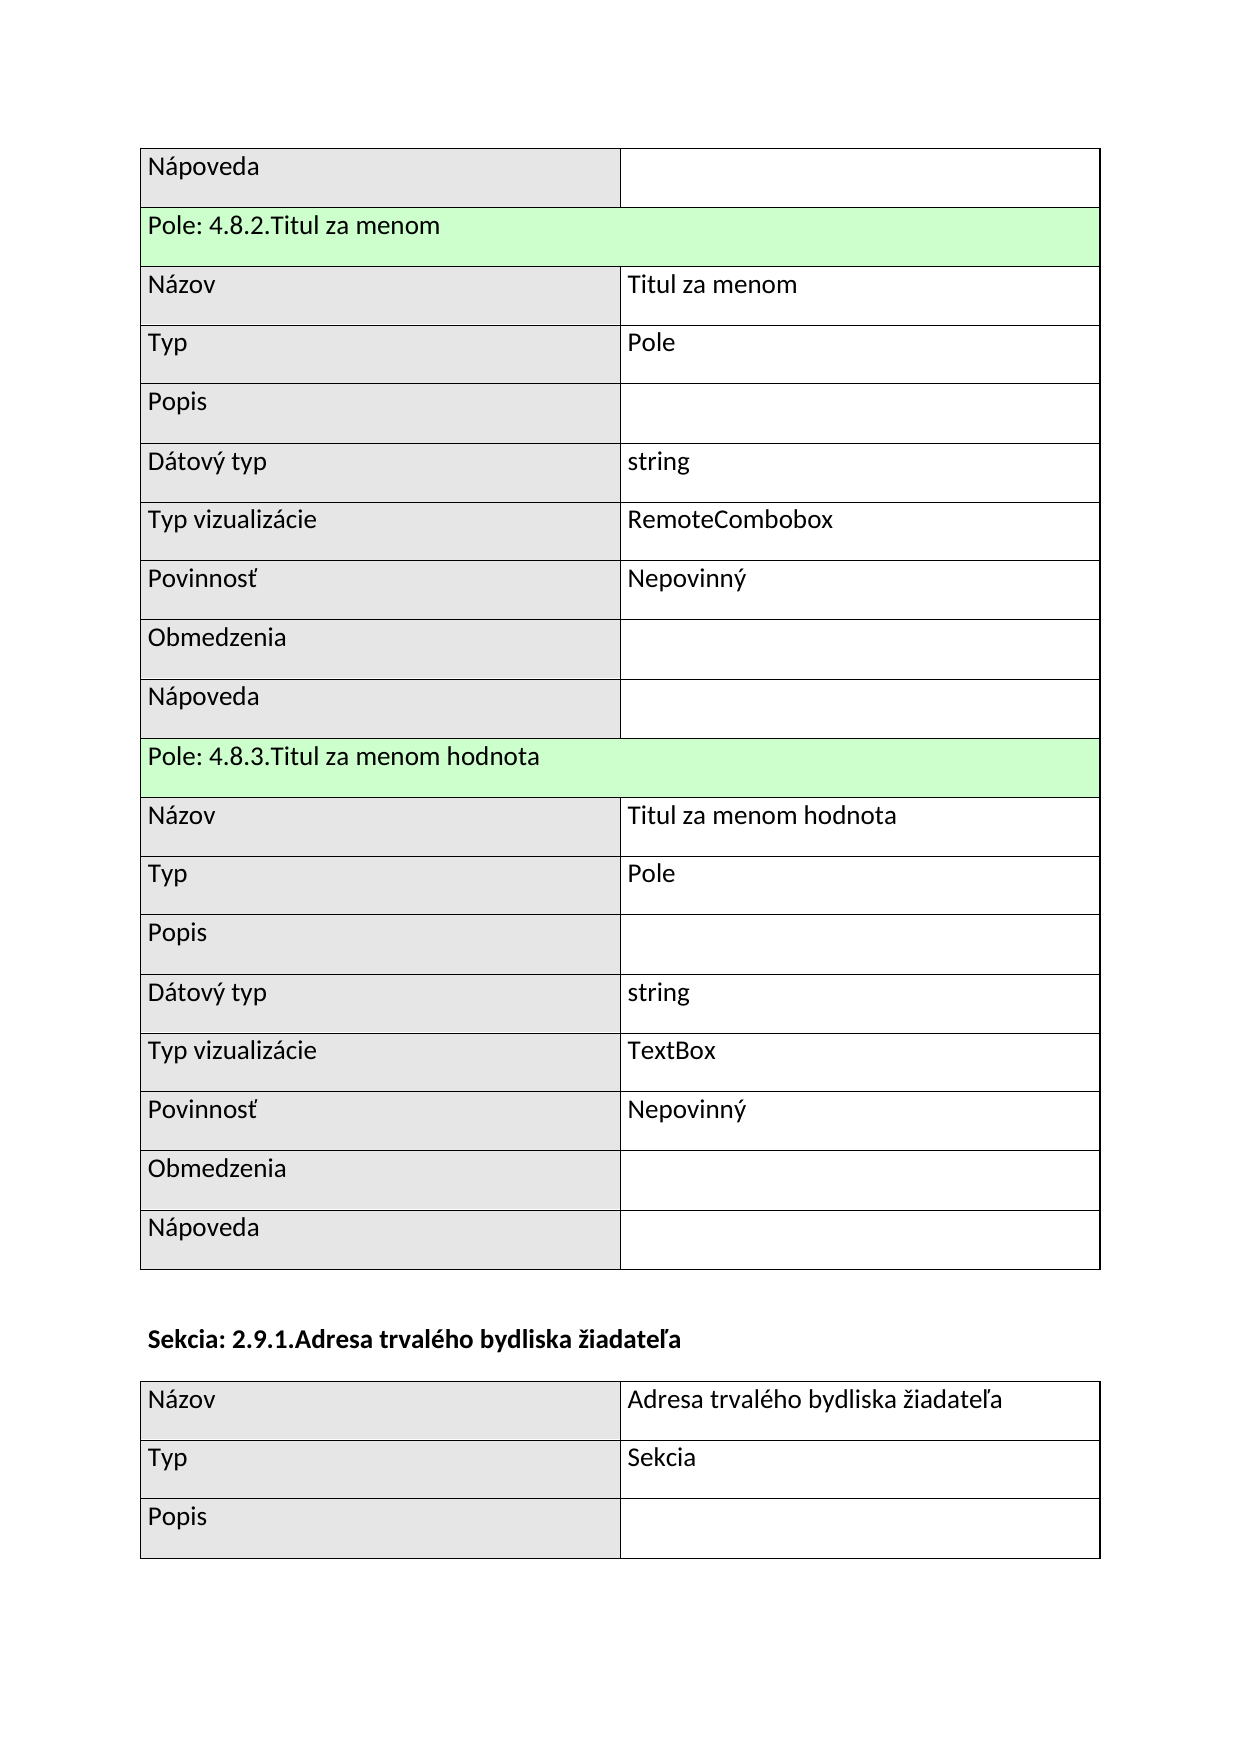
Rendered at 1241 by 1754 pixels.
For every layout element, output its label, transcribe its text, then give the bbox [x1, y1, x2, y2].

table_cell Nápoveda [141, 149, 620, 207]
table_cell Nápoveda [141, 1211, 620, 1269]
table_cell Pole [621, 857, 1099, 914]
table_cell Nepovinný [621, 561, 1099, 619]
table_header Adresa trvalého bydliska žiadateľa [621, 1382, 1099, 1439]
table_cell Typ [141, 857, 620, 914]
table_cell Typ [141, 326, 620, 383]
table_cell Nápoveda [141, 680, 620, 738]
table_cell string [621, 975, 1099, 1032]
table_cell Názov [141, 798, 620, 856]
table_cell Obmedzenia [141, 1151, 620, 1209]
table_cell RemoteCombobox [621, 503, 1099, 560]
table_cell Titul za menom hodnota [621, 798, 1099, 856]
table_cell Názov [141, 267, 620, 324]
table_cell Typ vizualizácie [141, 503, 620, 560]
table_cell [621, 915, 1099, 974]
table_cell Nepovinný [621, 1092, 1099, 1150]
table_header Názov [141, 1382, 620, 1439]
table_cell string [621, 444, 1099, 502]
table_cell Pole: 4.8.2.Titul za menom [141, 208, 1099, 266]
table_cell Pole [621, 326, 1099, 383]
table_cell [621, 149, 1099, 207]
table_cell Dátový typ [141, 444, 620, 502]
table_cell Povinnosť [141, 561, 620, 619]
text Sekcia: 2.9.1.Adresa trvalého bydliska žiadateľa [148, 1322, 1093, 1355]
table_cell Pole: 4.8.3.Titul za menom hodnota [141, 739, 1099, 797]
table_cell [621, 680, 1099, 738]
table_cell Popis [141, 384, 620, 443]
table_cell TextBox [621, 1034, 1099, 1091]
table_cell Obmedzenia [141, 620, 620, 678]
table_cell Typ [141, 1441, 620, 1498]
table_cell [621, 620, 1099, 678]
table_cell Sekcia [621, 1441, 1099, 1498]
table_cell [621, 1499, 1099, 1558]
table_cell [621, 1151, 1099, 1209]
table_cell Popis [141, 915, 620, 974]
table_cell [621, 1211, 1099, 1269]
table_cell Dátový typ [141, 975, 620, 1032]
table_cell Typ vizualizácie [141, 1034, 620, 1091]
table_cell Popis [141, 1499, 620, 1558]
table_cell [621, 384, 1099, 443]
table_cell Povinnosť [141, 1092, 620, 1150]
table_cell Titul za menom [621, 267, 1099, 324]
